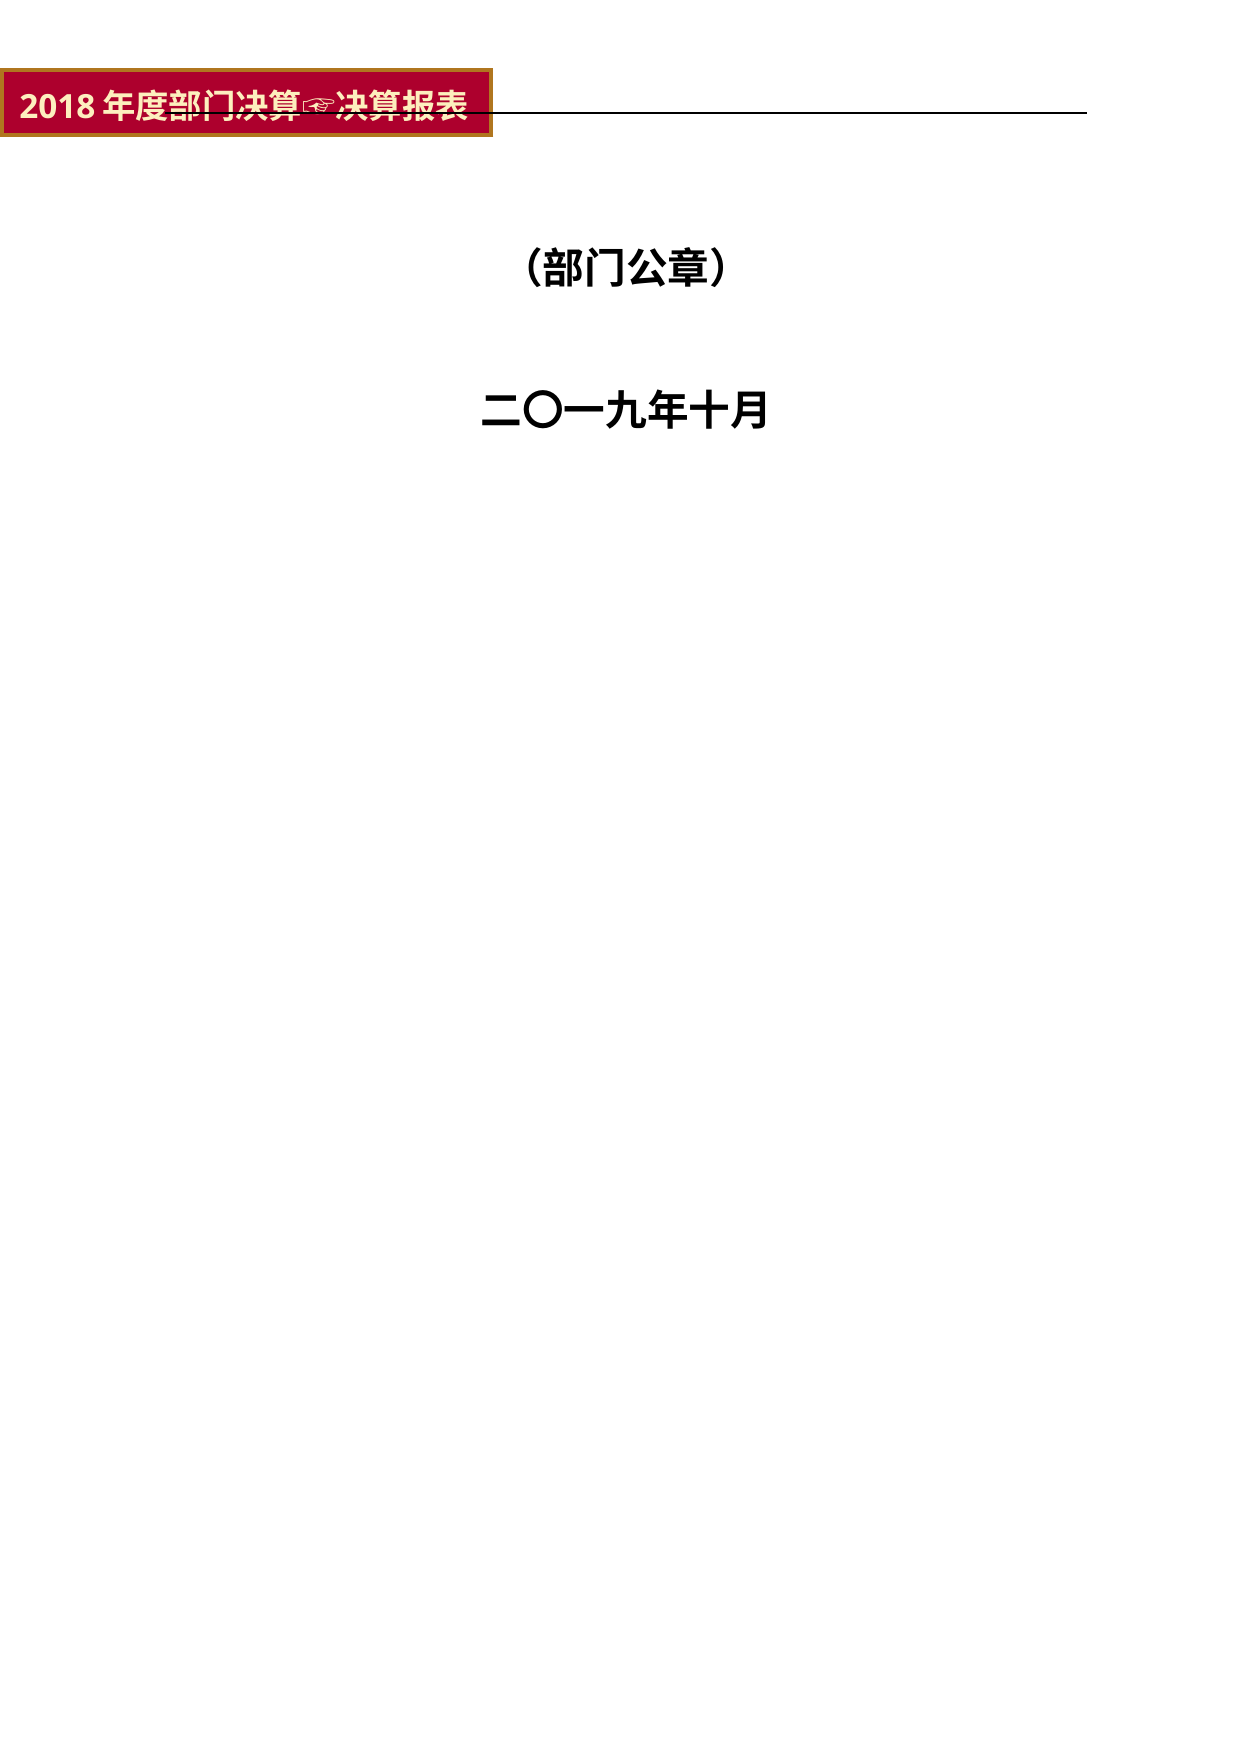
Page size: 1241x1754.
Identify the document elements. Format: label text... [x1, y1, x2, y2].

text 二〇一九年十月 [165, 375, 1087, 440]
text （部门公章） [165, 233, 1087, 298]
